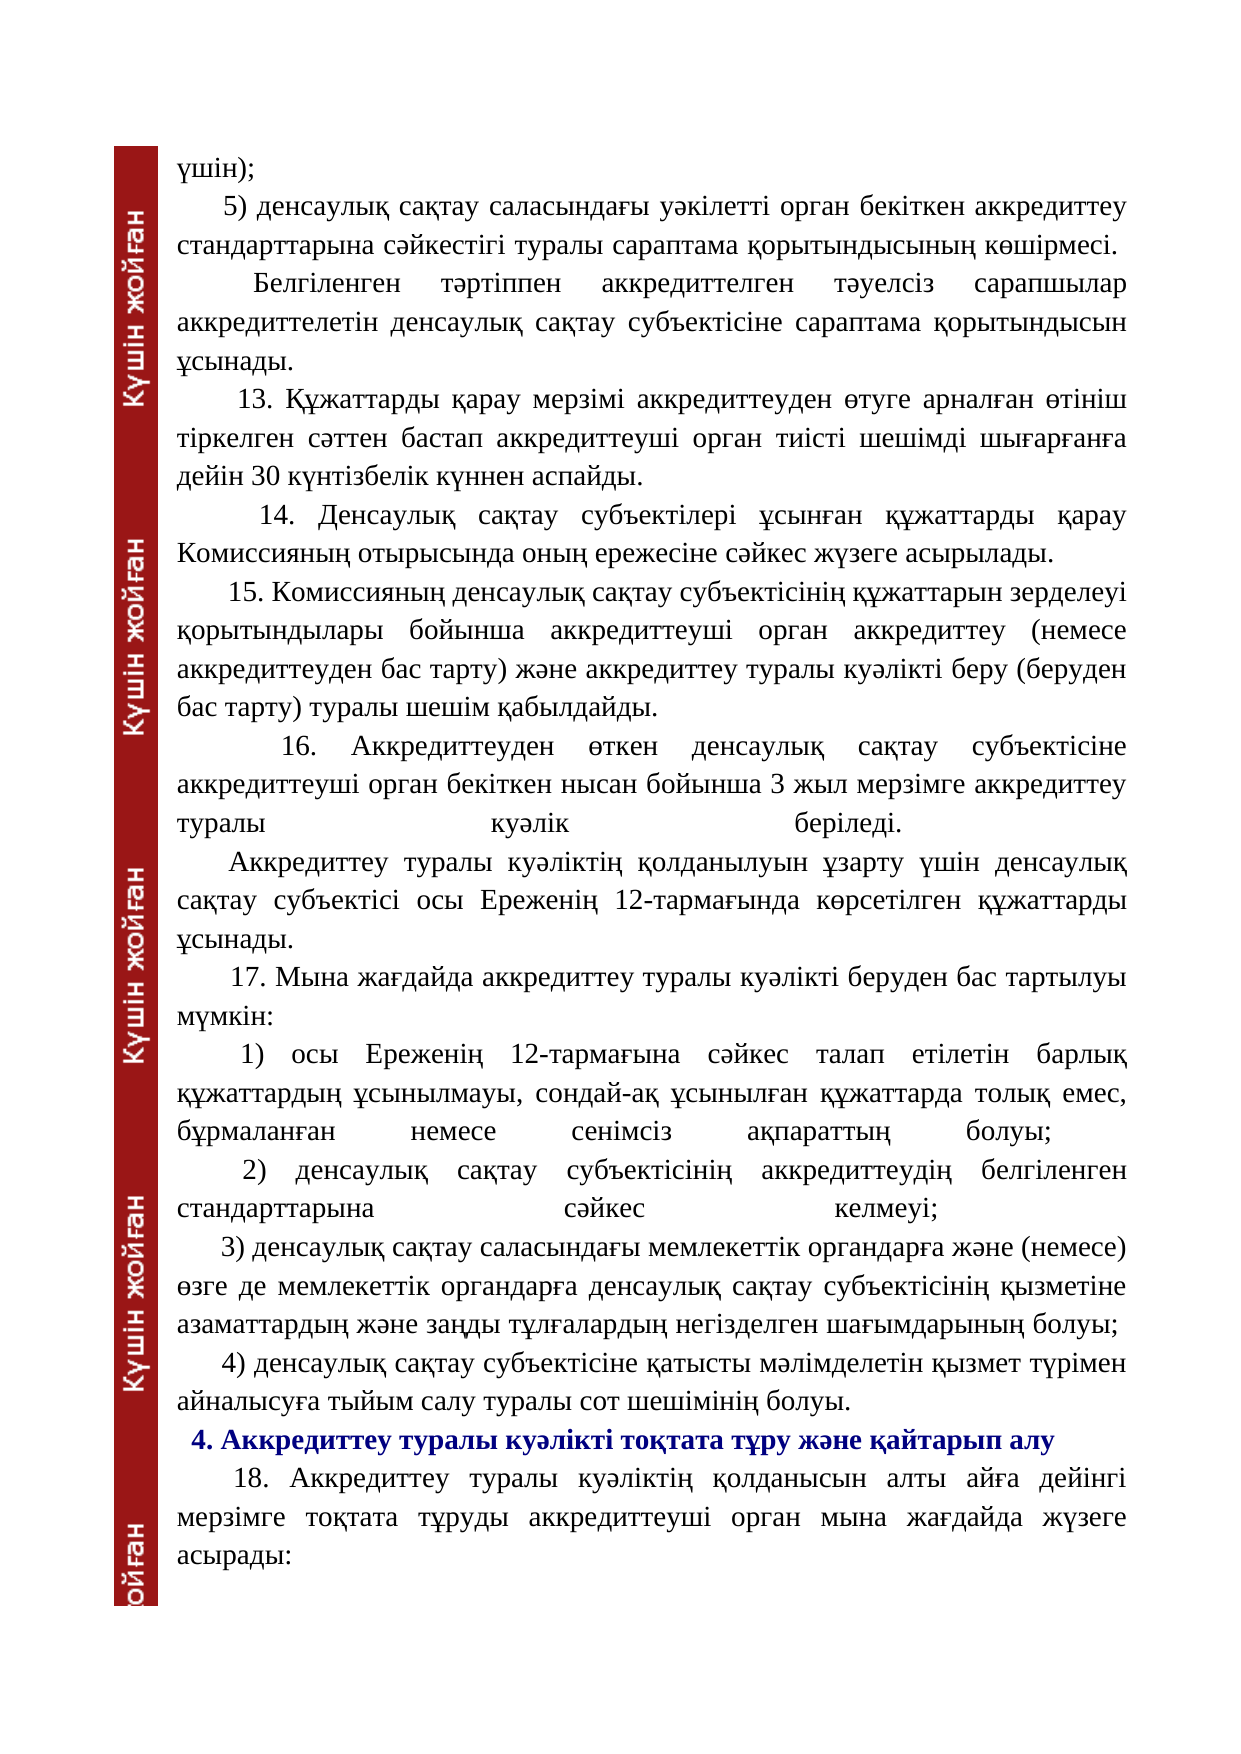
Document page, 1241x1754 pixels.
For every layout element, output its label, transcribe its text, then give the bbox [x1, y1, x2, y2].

text 16. Аккредиттеуден өткен денсаулық сақтау субъектiсiне аккредиттеушi орган бекiткен нысан бойынша 3 жыл мерзiмге аккредиттеу туралы куәлiк берiледi. Аккредиттеу туралы куәлiктiң қолданылуын ұзарту үшiн денсаулық сақтау субъектiсi осы Ереженiң 12-тармағында көрсетiлген құжаттарды ұсынады. [112, 728, 1128, 954]
picture [114, 723, 158, 728]
picture [114, 492, 158, 497]
picture [114, 1455, 158, 1460]
text 15. Комиссияның денсаулық сақтау субъектiсiнiң құжаттарын зерделеуi қорытындылары бойынша аккредиттеушi орган аккредиттеу (немесе аккредиттеуден бас тарту) және аккредиттеу туралы куәлiктi беру (беруден бас тарту) туралы шешiм қабылдайды. [112, 574, 1128, 723]
picture [114, 1571, 158, 1606]
picture [114, 954, 158, 959]
picture [114, 569, 158, 574]
text 17. Мына жағдайда аккредиттеу туралы куәлiктi беруден бас тартылуы мүмкін: 1) осы Ереженiң 12-тармағына сәйкес талап етiлетiн барлық құжаттардың ұсынылмауы, сондай-ақ ұсынылған құжаттарда толық емес, бұрмаланған немесе сенiмсiз ақпараттың болуы; 2) денсаулық сақтау субъектiсiнiң аккредиттеудiң белгiленген стандарттарына сәйкес келмеуi; 3) денсаулық сақтау саласындағы мемлекеттiк органдарға және (немесе) өзге де мемлекеттiк органдарға денсаулық сақтау субъектiсiнiң қызметiне азаматтардың және заңды тұлғалардың негiзделген шағымдарының болуы; 4) денсаулық сақтау субъектiсiне қатысты мәлiмделетiн қызмет түрiмен айналысуға тыйым салу туралы сот шешiмiнiң болуы. [112, 959, 1128, 1417]
text 14. Денсаулық сақтау субъектiлерi ұсынған құжаттарды қарау Комиссияның отырысында оның ережесiне сәйкес жүзеге асырылады. [112, 497, 1128, 569]
picture [114, 146, 158, 150]
text 4. Аккредиттеу туралы куәлiктi тоқтата тұру және қайтарып алу [112, 1422, 1128, 1455]
picture [114, 1417, 158, 1422]
picture [114, 376, 158, 381]
text 13. Құжаттарды қарау мерзiмi аккредиттеуден өтуге арналған өтiнiш тiркелген сәттен бастап аккредиттеушi орган тиiстi шешiмдi шығарғанға дейiн 30 күнтiзбелiк күннен аспайды. [112, 381, 1128, 492]
